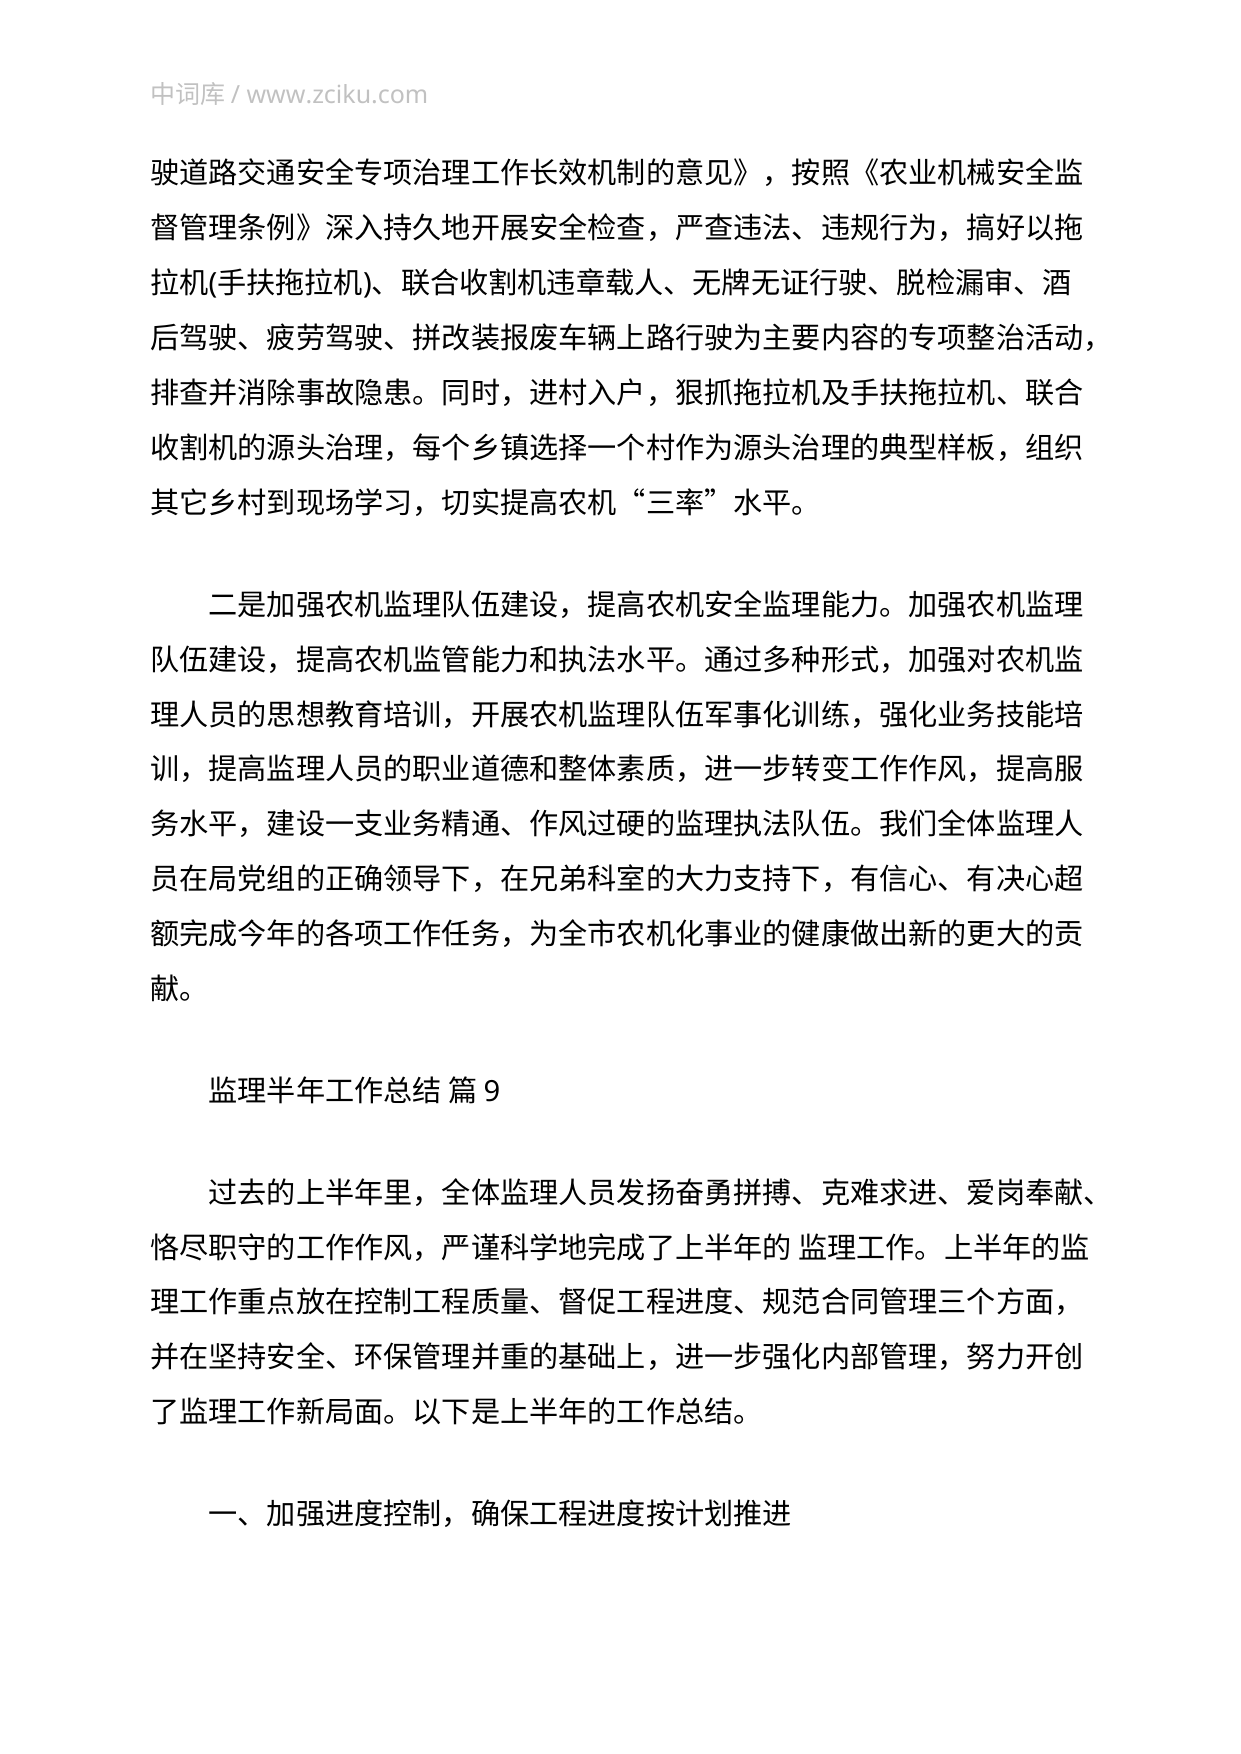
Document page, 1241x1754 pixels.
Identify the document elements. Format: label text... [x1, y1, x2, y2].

text 一、加强进度控制，确保工程进度按计划推进 [150, 1491, 1090, 1533]
text 过去的上半年里，全体监理人员发扬奋勇拼搏、克难求进、爱岗奉献、恪尽职守的工作作风，严谨科学地完成了上半年的 监理工作。上半年的监理工作重点放在控制工程质量、督促工程进度、规范合同管理三个方面，并在坚持安全、环保管理并重的基础上，进一步强化内部管理，努力开创了监理工作新局面。以下是上半年的工作总结。 [150, 1169, 1090, 1431]
text 监理半年工作总结 篇9 [150, 1067, 1090, 1110]
text 二是加强农机监理队伍建设，提高农机安全监理能力。加强农机监理队伍建设，提高农机监管能力和执法水平。通过多种形式，加强对农机监理人员的思想教育培训，开展农机监理队伍军事化训练，强化业务技能培训，提高监理人员的职业道德和整体素质，进一步转变工作作风，提高服务水平，建设一支业务精通、作风过硬的监理执法队伍。我们全体监理人员在局党组的正确领导下，在兄弟科室的大力支持下，有信心、有决心超额完成今年的各项工作任务，为全市农机化事业的健康做出新的更大的贡献。 [150, 581, 1090, 1008]
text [150, 150, 1090, 522]
